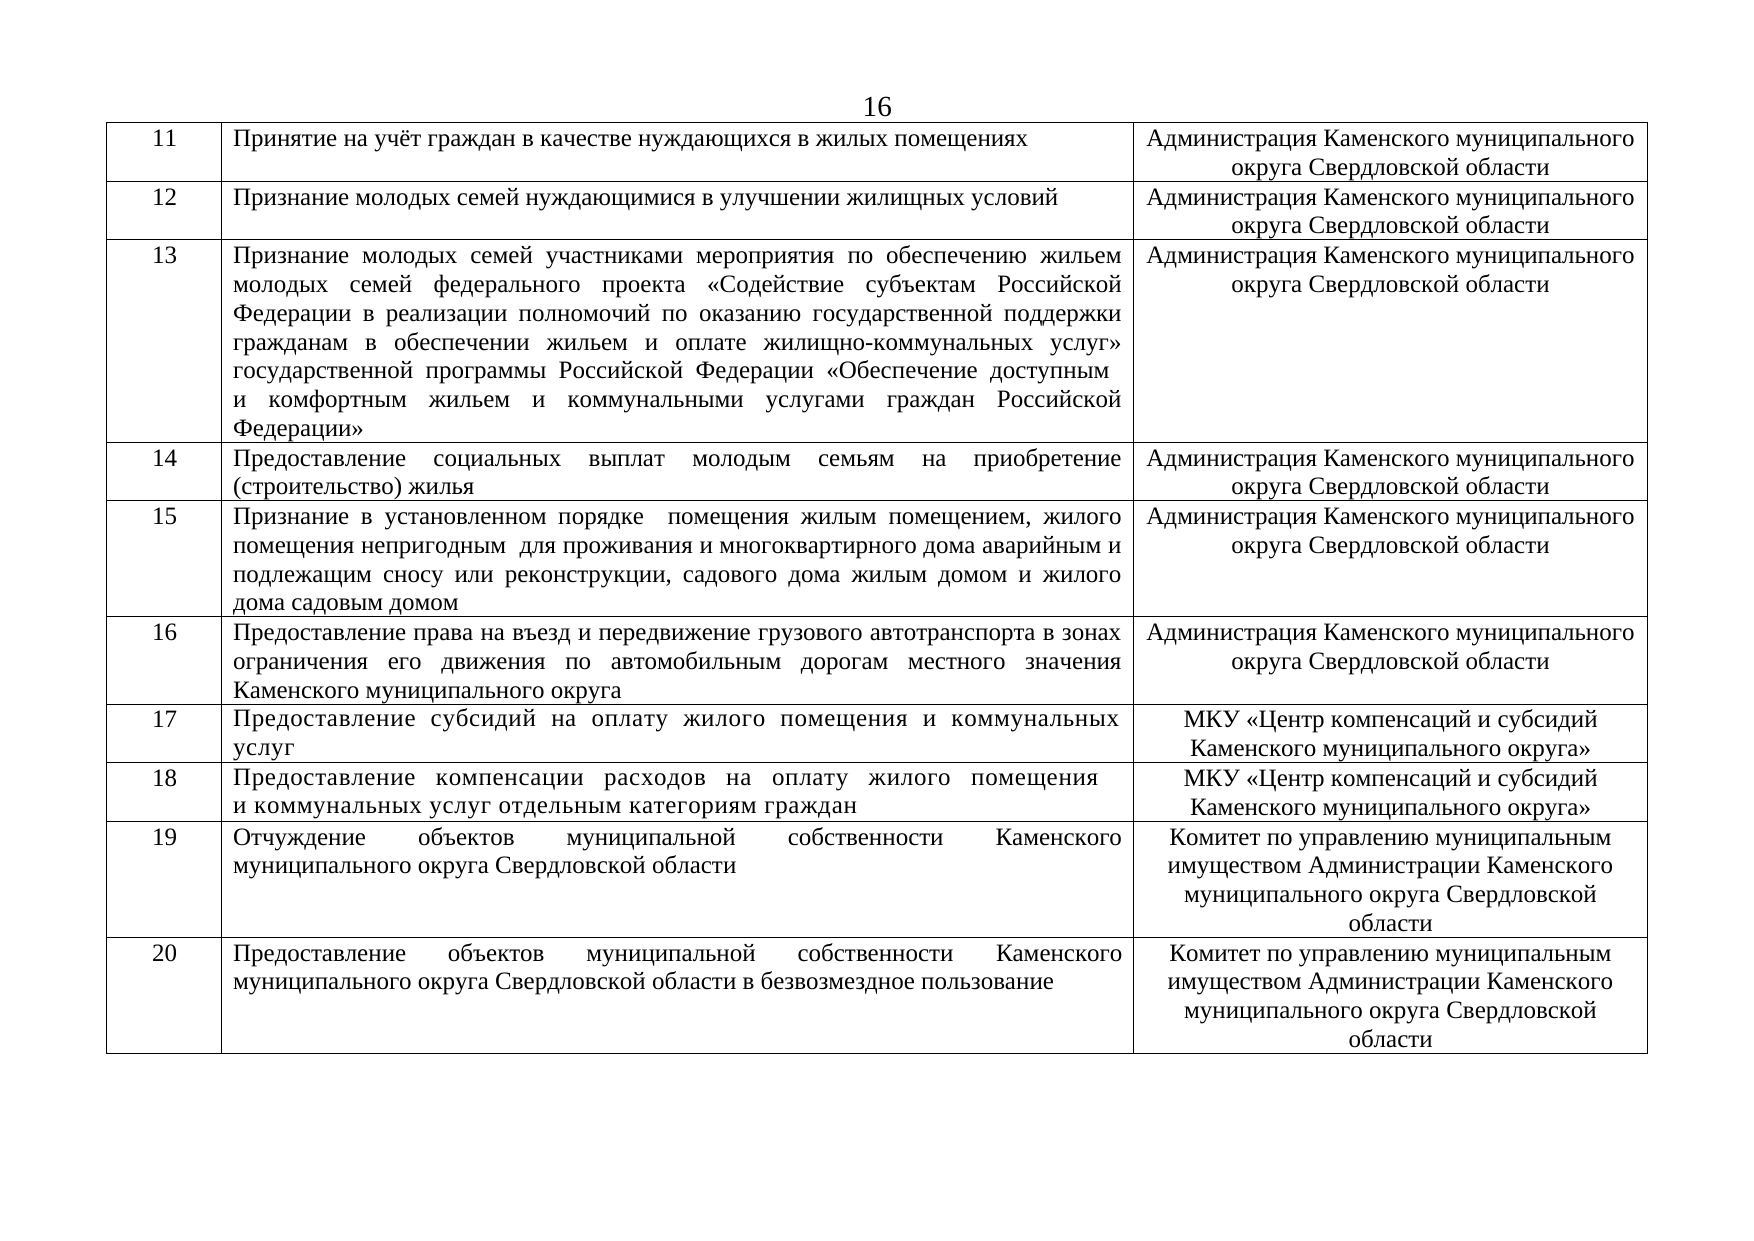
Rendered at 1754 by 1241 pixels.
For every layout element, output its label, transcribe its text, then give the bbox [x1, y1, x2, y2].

table_cell 19 [107, 822, 221, 937]
table_header Администрация Каменского муниципального округа Свердловской области [1134, 123, 1647, 181]
table_cell 20 [107, 938, 221, 1053]
table_cell 15 [107, 501, 221, 616]
table_cell Комитет по управлению муниципальным имуществом Администрации Каменского муниципального округа Свердловской области [1134, 938, 1647, 1053]
table_header 11 [107, 123, 221, 181]
table_cell Признание молодых семей участниками мероприятия по обеспечению жильем молодых семей федерального проекта «Содействие субъектам Российской Федерации в реализации полномочий по оказанию государственной поддержки гражданам в обеспечении жильем и оплате жилищно-коммунальных услуг» государственной программы Российской Федерации «Обеспечение доступным и комфортным жильем и коммунальными услугами граждан Российской Федерации» [222, 240, 1133, 442]
table_cell Предоставление субсидий на оплату жилого помещения и коммунальных услуг [222, 705, 1133, 762]
table_cell Администрация Каменского муниципального округа Свердловской области [1134, 443, 1647, 500]
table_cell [1134, 182, 1647, 239]
table_cell 12 [107, 182, 221, 239]
text 16 [118, 89, 1636, 122]
table_cell 13 [107, 240, 221, 442]
table_cell МКУ «Центр компенсаций и субсидий Каменского муниципального округа» [1134, 705, 1647, 762]
table_cell МКУ «Центр компенсаций и субсидий Каменского муниципального округа» [1134, 763, 1647, 821]
table_cell Администрация Каменского муниципального округа Свердловской области [1134, 240, 1647, 442]
table_cell Признание в установленном порядке помещения жилым помещением, жилого помещения непригодным для проживания и многоквартирного дома аварийным и подлежащим сносу или реконструкции, садового дома жилым домом и жилого дома садовым домом [222, 501, 1133, 616]
table_cell Предоставление объектов муниципальной собственности Каменского муниципального округа Свердловской области в безвозмездное пользование [222, 938, 1133, 1053]
table_cell Предоставление права на въезд и передвижение грузового автотранспорта в зонах ограничения его движения по автомобильным дорогам местного значения Каменского муниципального округа [222, 617, 1133, 703]
table_cell Отчуждение объектов муниципальной собственности Каменского муниципального округа Свердловской области [222, 822, 1133, 937]
table_cell Администрация Каменского муниципального округа Свердловской области [1134, 617, 1647, 703]
table_cell 16 [107, 617, 221, 703]
table_cell Признание молодых семей нуждающимися в улучшении жилищных условий [222, 182, 1133, 239]
table_cell Администрация Каменского муниципального округа Свердловской области [1134, 501, 1647, 616]
table_cell 17 [107, 705, 221, 762]
table_cell Предоставление компенсации расходов на оплату жилого помещения и коммунальных услуг отдельным категориям граждан [222, 763, 1133, 821]
table_cell Предоставление социальных выплат молодым семьям на приобретение (строительство) жилья [222, 443, 1133, 500]
table_header Принятие на учёт граждан в качестве нуждающихся в жилых помещениях [222, 123, 1133, 181]
table_cell 14 [107, 443, 221, 500]
table_cell 18 [107, 763, 221, 821]
table_cell Комитет по управлению муниципальным имуществом Администрации Каменского муниципального округа Свердловской области [1134, 822, 1647, 937]
